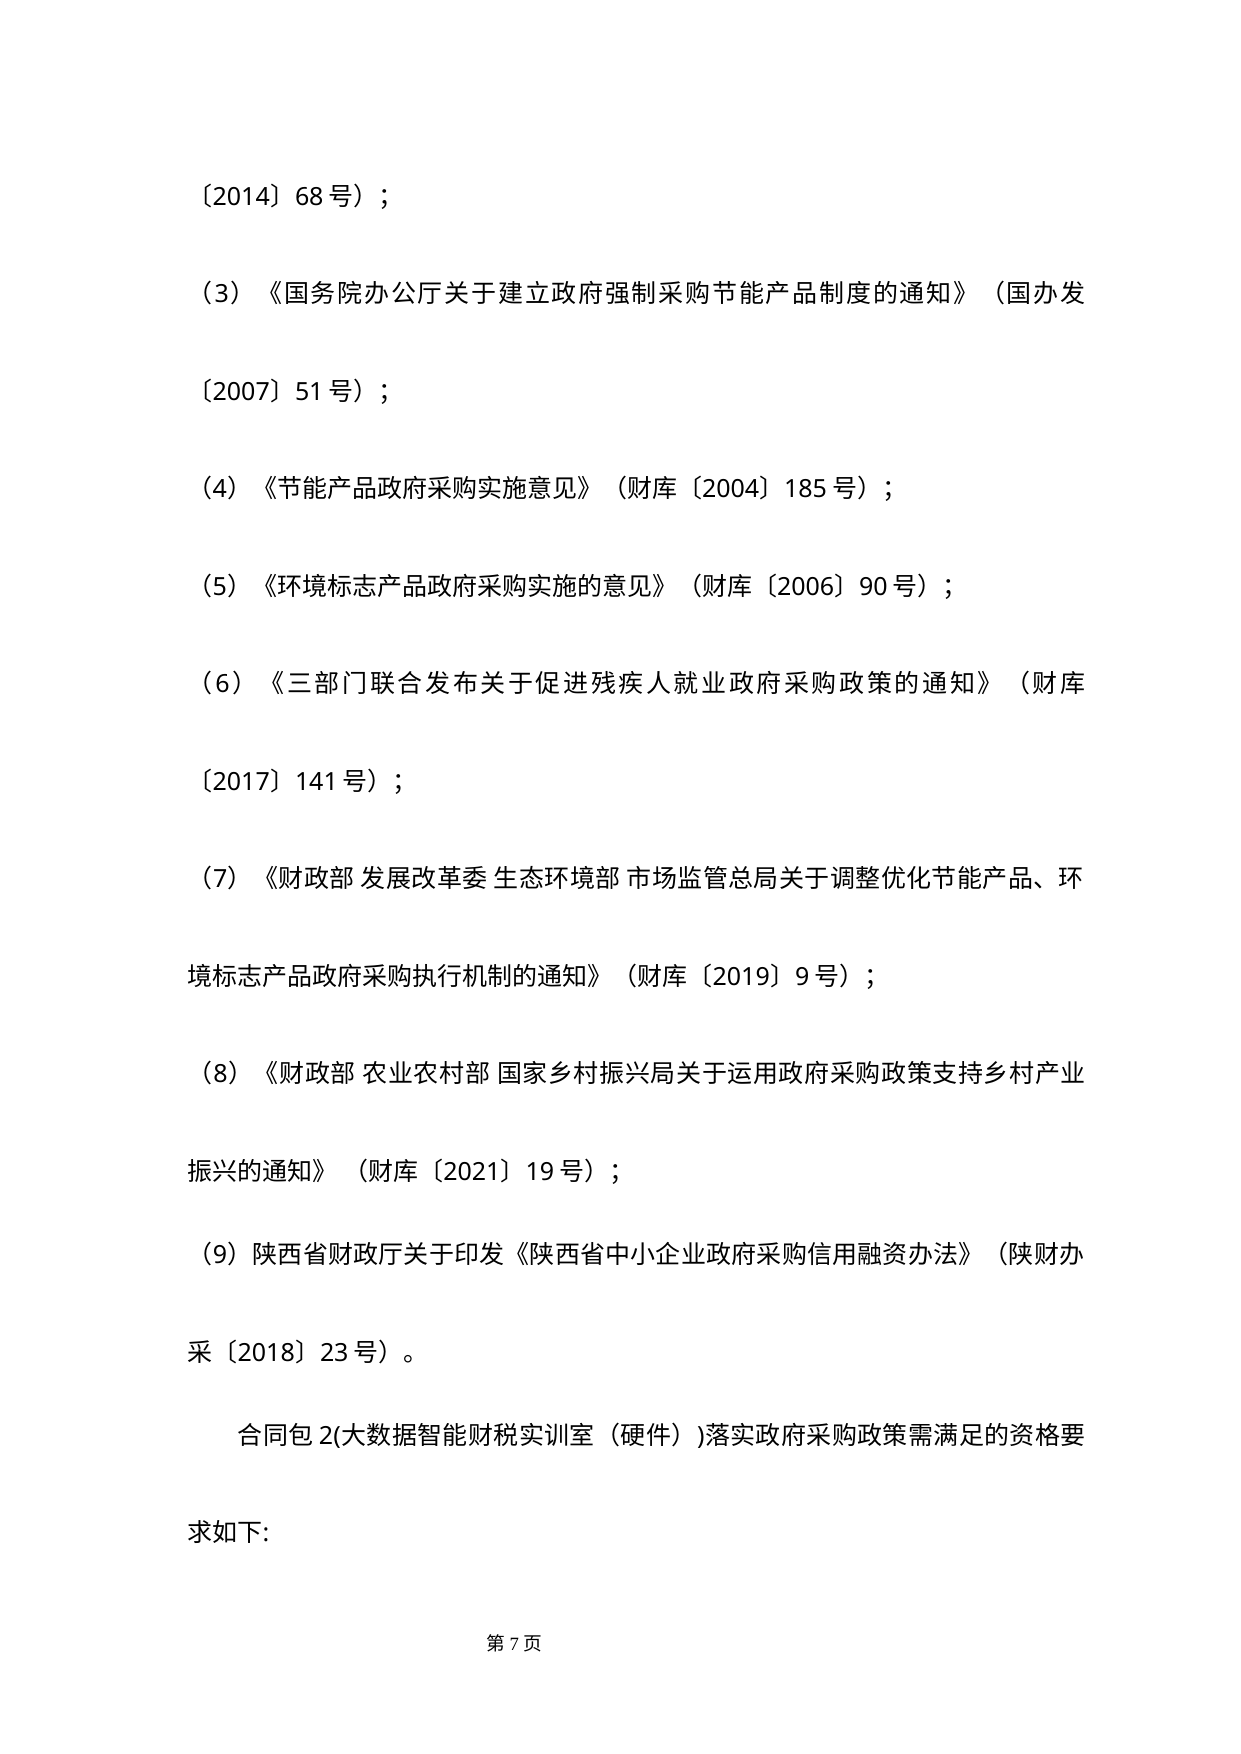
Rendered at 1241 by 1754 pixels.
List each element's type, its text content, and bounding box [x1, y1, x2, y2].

text 合同包2(大数据智能财税实训室（硬件）)落实政府采购政策需满足的资格要求如下: [187, 1401, 1085, 1563]
list （9）陕西省财政厅关于印发《陕西省中小企业政府采购信用融资办法》（陕财办采〔2018〕23号）。 [187, 1220, 1085, 1383]
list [187, 162, 1085, 1202]
